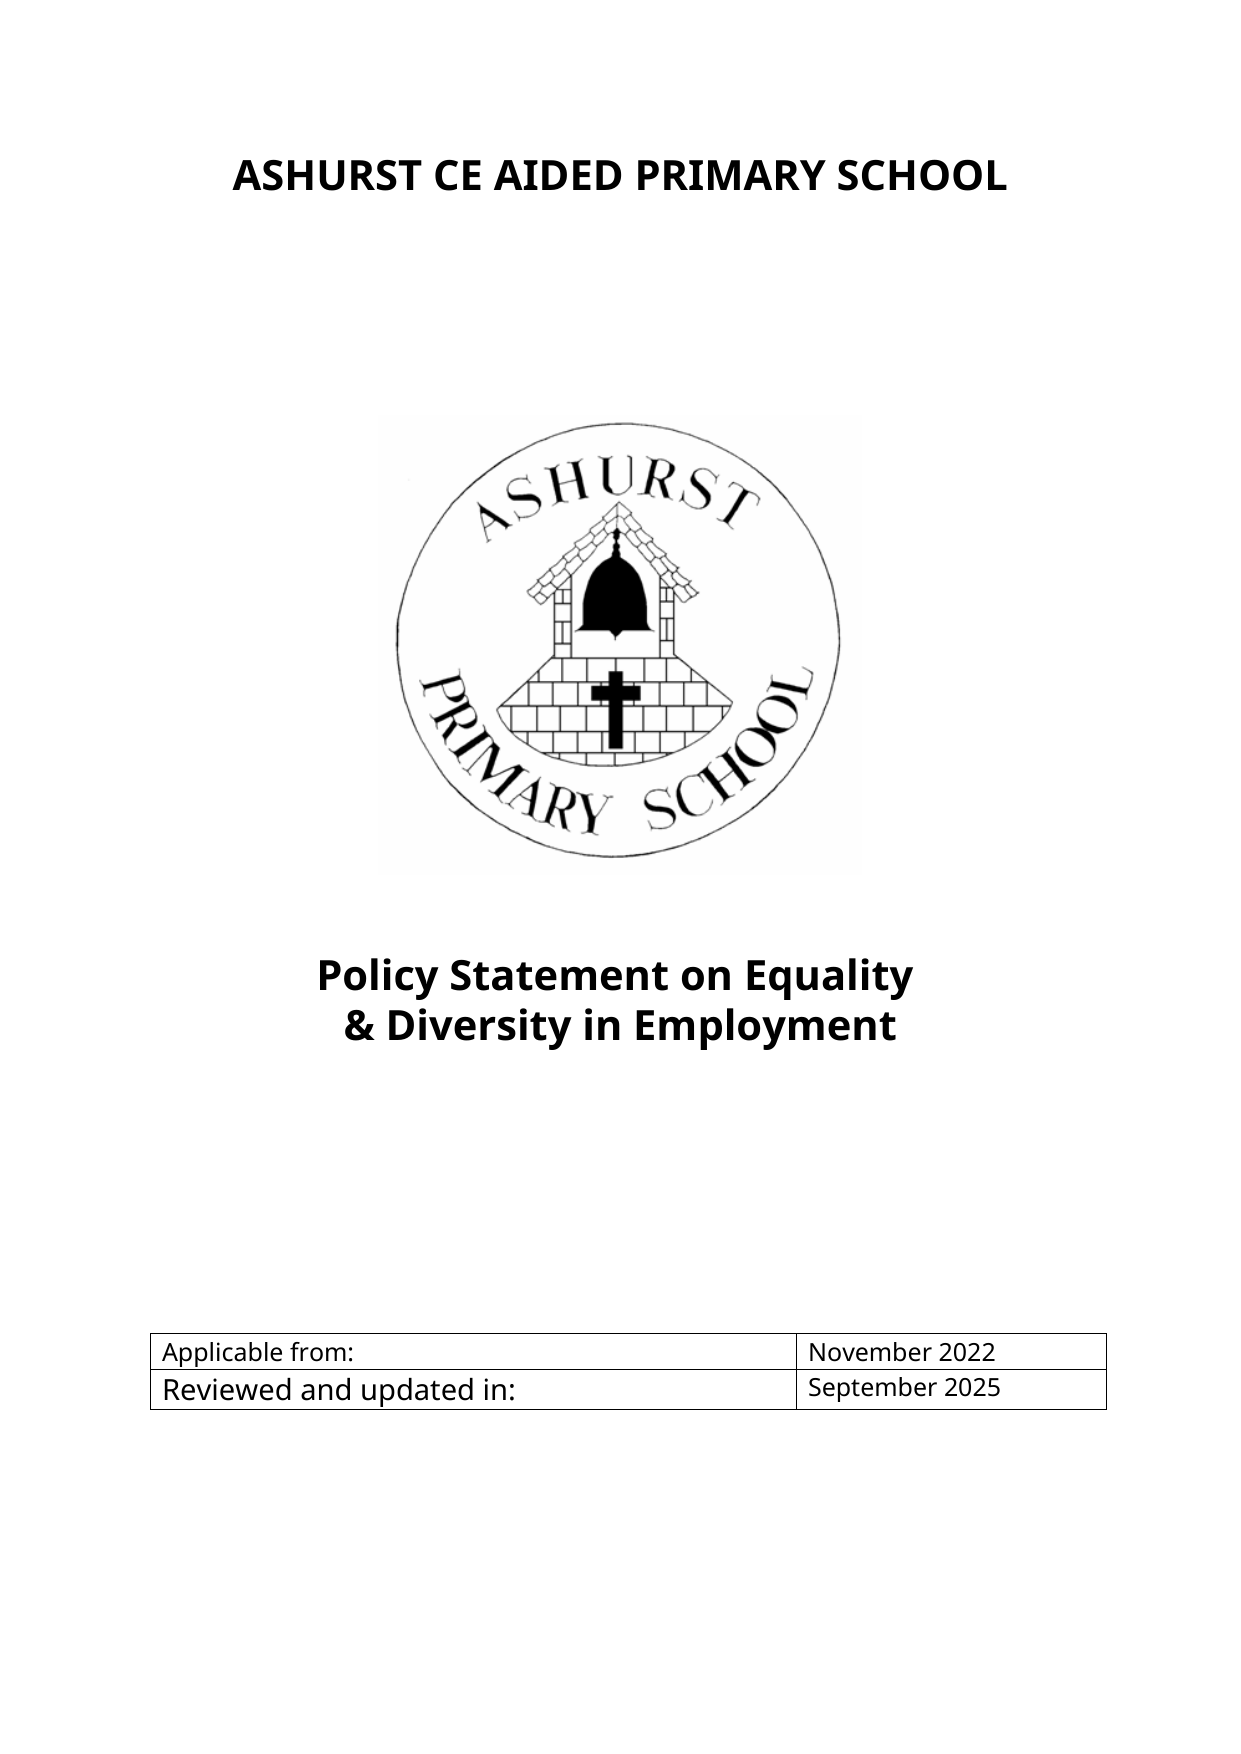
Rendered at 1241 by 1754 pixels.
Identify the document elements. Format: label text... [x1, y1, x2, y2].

text ASHURST CE AIDED PRIMARY SCHOOL [150, 150, 1090, 200]
table_cell September 2025 [797, 1370, 1106, 1409]
table_header Applicable from: [151, 1334, 796, 1368]
table_cell Reviewed and updated in: [151, 1370, 796, 1409]
picture [377, 415, 862, 875]
text Policy Statement on Equality & Diversity in Employment [150, 950, 1090, 1050]
table_header November 2022 [797, 1334, 1106, 1368]
